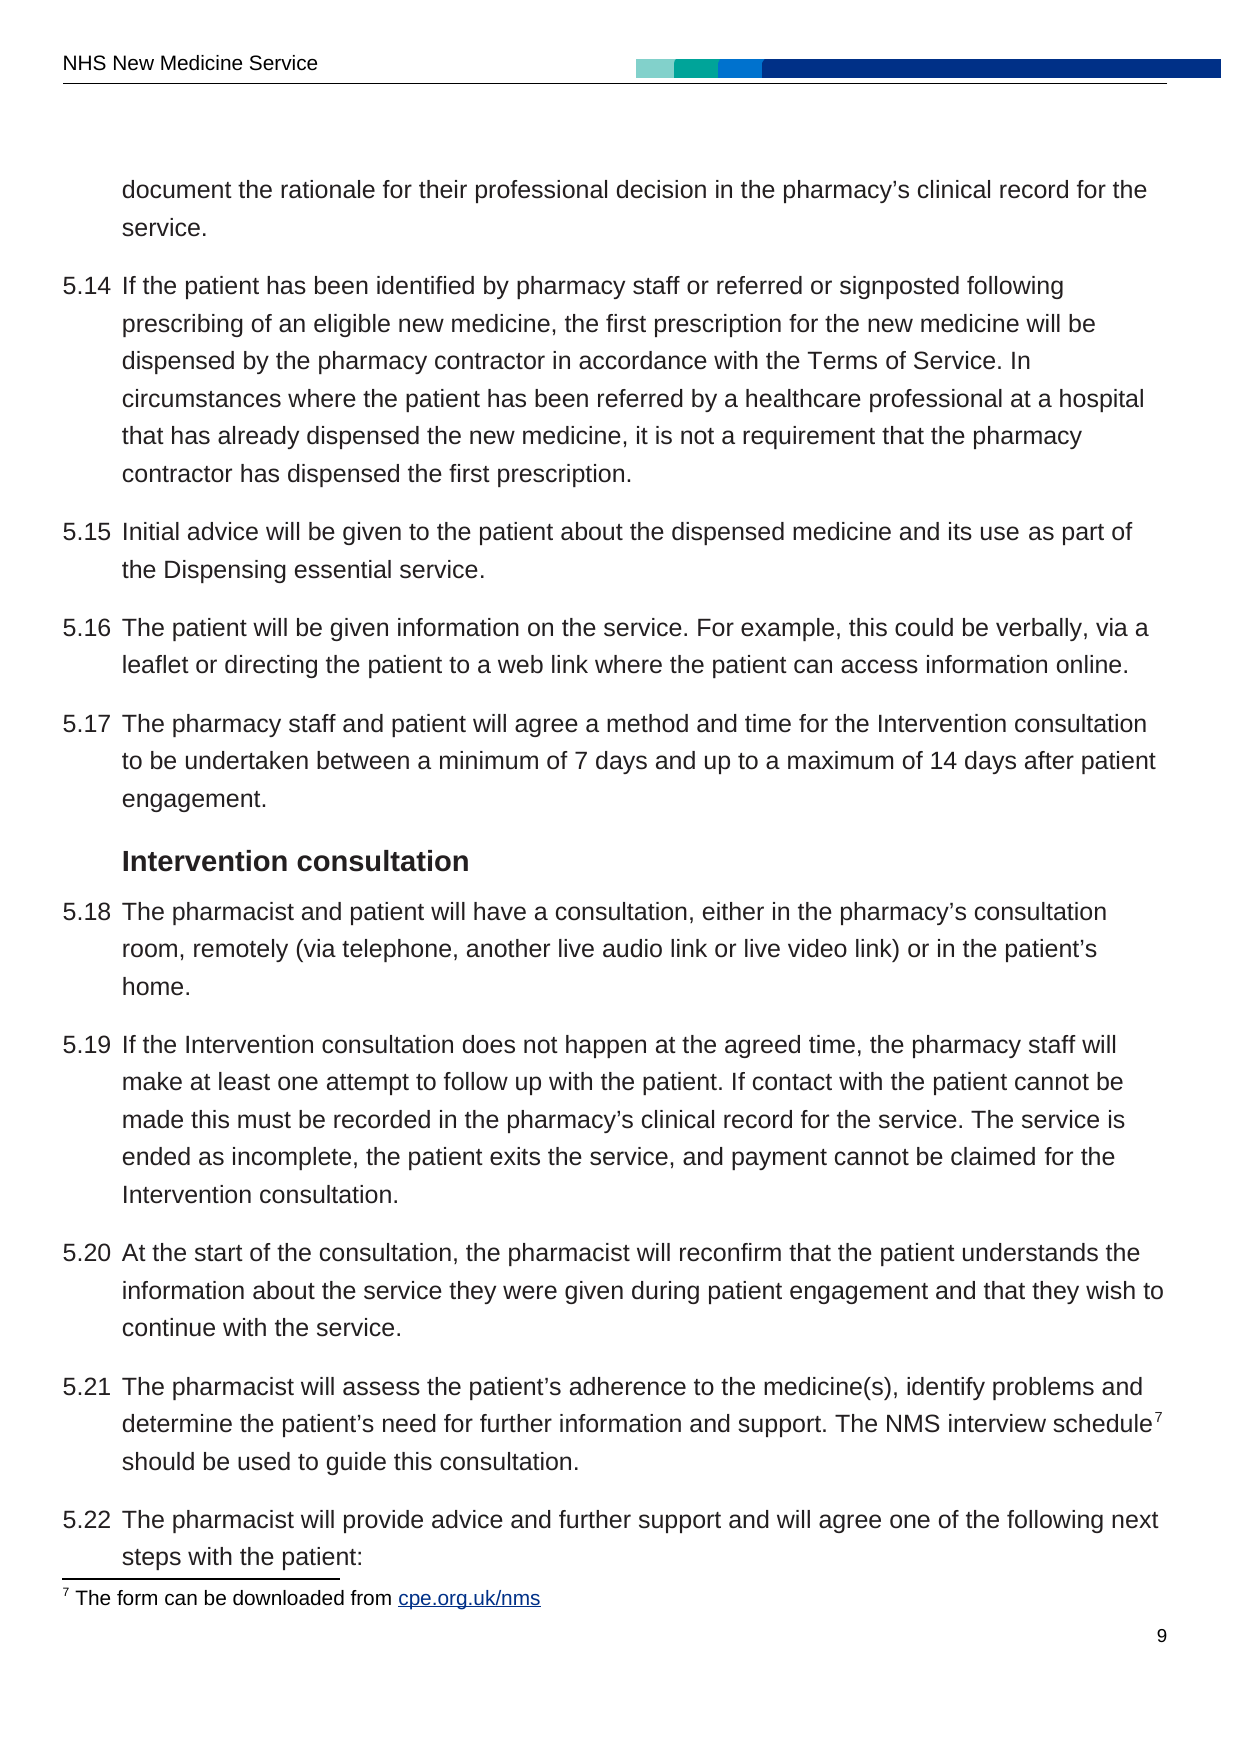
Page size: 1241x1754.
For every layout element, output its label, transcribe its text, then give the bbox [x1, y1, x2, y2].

text If the Intervention consultation does not happen at the agreed time, the pharmacy staff will make at least one attempt to follow up with the patient. If contact with the patient cannot be made this must be recorded in the pharmacy’s clinical record for the service. The service is ended as incomplete, the patient exits the service, and payment cannot be claimed for the Intervention consultation. [62, 1021, 1167, 1208]
text The pharmacy staff and patient will agree a method and time for the Intervention consultation to be undertaken between a minimum of 7 days and up to a maximum of 14 days after patient engagement. [62, 700, 1167, 812]
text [62, 167, 1167, 242]
text If the patient has been identified by pharmacy staff or referred or signposted following prescribing of an eligible new medicine, the first prescription for the new medicine will be dispensed by the pharmacy contractor in accordance with the Terms of Service. In circumstances where the patient has been referred by a healthcare professional at a hospital that has already dispensed the new medicine, it is not a requirement that the pharmacy contractor has dispensed the first prescription. [62, 262, 1167, 487]
text The patient will be given information on the service. For example, this could be verbally, via a leaflet or directing the patient to a web link where the patient can access information online. [62, 604, 1167, 679]
text At the start of the consultation, the pharmacist will reconfirm that the patient understands the information about the service they were given during patient engagement and that they wish to continue with the service. [62, 1229, 1167, 1342]
text The pharmacist and patient will have a consultation, either in the pharmacy’s consultation room, remotely (via telephone, another live audio link or live video link) or in the patient’s home. [62, 888, 1167, 1000]
text Initial advice will be given to the patient about the dispensed medicine and its use as part of the Dispensing essential service. [62, 508, 1167, 583]
subtitle Intervention consultation [62, 844, 1167, 877]
text The pharmacist will provide advice and further support and will agree one of the following next steps with the patient: [62, 1496, 1167, 1571]
text The pharmacist will assess the patient’s adherence to the medicine(s), identify problems and determine the patient’s need for further information and support. The NMS interview schedule should be used to guide this consultation. [62, 1363, 1167, 1475]
